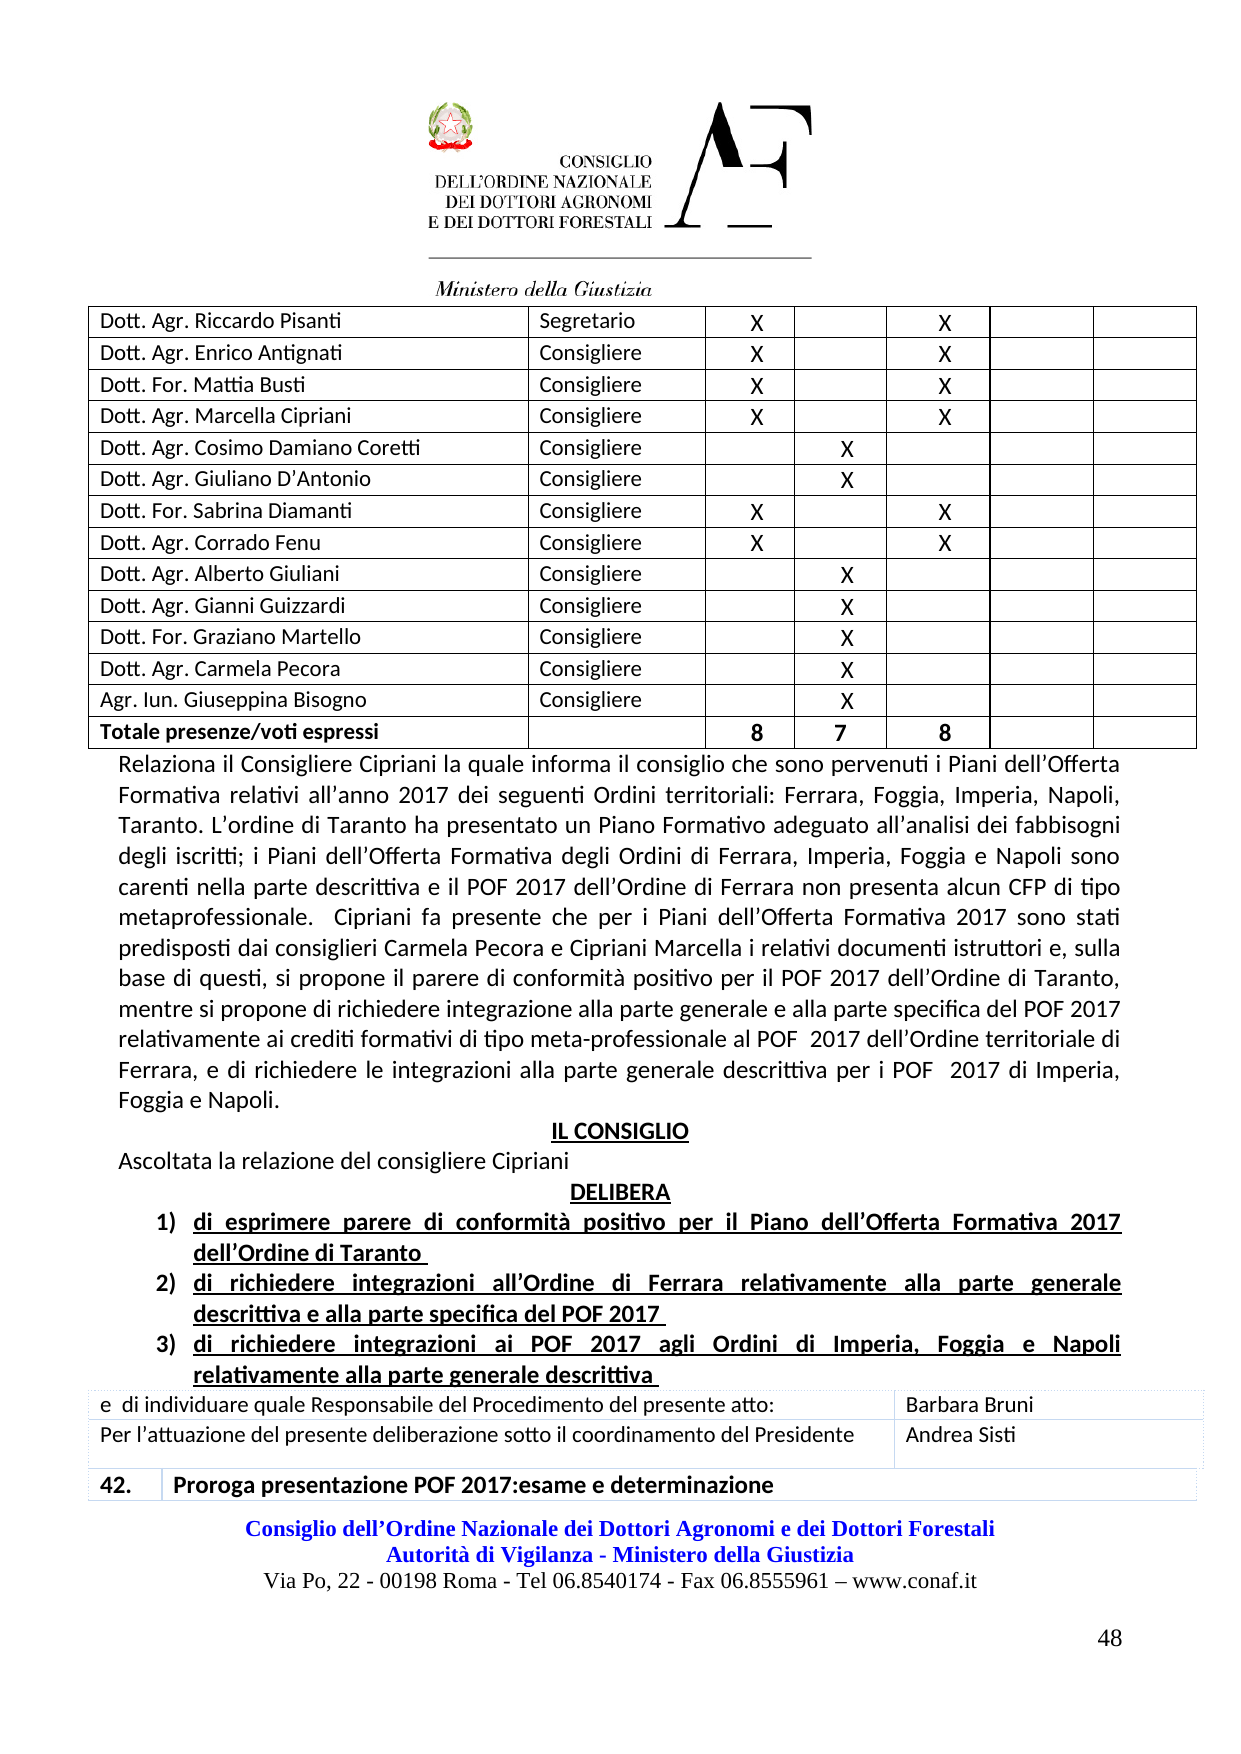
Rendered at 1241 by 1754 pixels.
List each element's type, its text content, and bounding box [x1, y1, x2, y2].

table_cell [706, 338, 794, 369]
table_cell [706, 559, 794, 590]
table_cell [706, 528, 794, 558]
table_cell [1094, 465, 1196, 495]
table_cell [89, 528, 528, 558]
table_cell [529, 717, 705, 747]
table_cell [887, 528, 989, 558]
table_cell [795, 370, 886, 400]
text Relaziona il Consigliere Cipriani la quale informa il consiglio che sono pervenuti i Piani dell’Offerta Formativa relativi all’anno 2017 dei seguenti Ordini territoriali: Ferrara, Foggia, Imperia, Napoli, Taranto. L’ordine di Taranto ha presentato un Piano Formativo adeguato all’analisi dei fabbisogni degli iscritti; i Piani dell’Offerta Formativa degli Ordini di Ferrara, Imperia, Foggia e Napoli sono carenti nella parte descrittiva e il POF 2017 dell’Ordine di Ferrara non presenta alcun CFP di tipo metaprofessionale. Cipriani fa presente che per i Piani dell’Offerta Formativa 2017 sono stati predisposti dai consiglieri Carmela Pecora e Cipriani Marcella i relativi documenti istruttori e, sulla base di questi, si propone il parere di conformità positivo per il POF 2017 dell’Ordine di Taranto, mentre si propone di richiedere integrazione alla parte generale e alla parte specifica del POF 2017 relativamente ai crediti formativi di tipo meta-professionale al POF 2017 dell’Ordine territoriale di Ferrara, e di richiedere le integrazioni alla parte generale descrittiva per i POF 2017 di Imperia, Foggia e Napoli. [118, 749, 1122, 1115]
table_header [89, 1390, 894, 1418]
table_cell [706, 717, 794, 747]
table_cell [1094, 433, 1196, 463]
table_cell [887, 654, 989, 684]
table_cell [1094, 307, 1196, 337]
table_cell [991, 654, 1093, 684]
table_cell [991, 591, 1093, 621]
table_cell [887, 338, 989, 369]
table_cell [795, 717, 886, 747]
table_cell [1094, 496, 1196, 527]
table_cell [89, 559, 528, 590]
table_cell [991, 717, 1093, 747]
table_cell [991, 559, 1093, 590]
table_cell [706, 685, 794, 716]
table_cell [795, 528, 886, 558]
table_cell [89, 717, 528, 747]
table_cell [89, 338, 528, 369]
list di esprimere parere di conformità positivo per il Piano dell’Offerta Formativa 2017 dell’Ordine di Taranto [156, 1206, 1122, 1267]
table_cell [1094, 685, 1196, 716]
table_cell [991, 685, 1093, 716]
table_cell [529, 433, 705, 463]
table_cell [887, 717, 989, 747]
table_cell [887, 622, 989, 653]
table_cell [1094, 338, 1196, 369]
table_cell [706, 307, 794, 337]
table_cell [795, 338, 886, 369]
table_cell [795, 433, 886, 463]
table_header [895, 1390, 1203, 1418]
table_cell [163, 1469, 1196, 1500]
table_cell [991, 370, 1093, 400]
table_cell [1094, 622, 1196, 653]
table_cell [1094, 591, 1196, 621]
list di richiedere integrazioni ai POF 2017 agli Ordini di Imperia, Foggia e Napoli relativamente alla parte generale descrittiva [156, 1328, 1122, 1389]
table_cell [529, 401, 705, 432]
text DELIBERA [118, 1176, 1122, 1206]
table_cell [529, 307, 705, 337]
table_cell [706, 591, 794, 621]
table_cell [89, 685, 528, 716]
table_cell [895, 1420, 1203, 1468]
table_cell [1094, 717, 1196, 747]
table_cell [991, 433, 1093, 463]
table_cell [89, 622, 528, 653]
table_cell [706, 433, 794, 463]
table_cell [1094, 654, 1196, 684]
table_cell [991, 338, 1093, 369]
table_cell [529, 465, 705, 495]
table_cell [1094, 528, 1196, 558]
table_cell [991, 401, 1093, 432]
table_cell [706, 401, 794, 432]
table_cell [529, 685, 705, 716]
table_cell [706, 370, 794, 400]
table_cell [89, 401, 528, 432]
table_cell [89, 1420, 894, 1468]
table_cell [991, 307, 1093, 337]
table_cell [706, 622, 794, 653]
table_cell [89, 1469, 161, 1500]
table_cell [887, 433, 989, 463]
text Ascoltata la relazione del consigliere Cipriani [118, 1145, 1122, 1176]
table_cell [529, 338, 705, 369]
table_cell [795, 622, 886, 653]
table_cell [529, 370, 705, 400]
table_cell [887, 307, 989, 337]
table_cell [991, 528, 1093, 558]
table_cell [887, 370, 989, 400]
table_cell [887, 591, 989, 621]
list di richiedere integrazioni all’Ordine di Ferrara relativamente alla parte generale descrittiva e alla parte specifica del POF 2017 [156, 1267, 1122, 1328]
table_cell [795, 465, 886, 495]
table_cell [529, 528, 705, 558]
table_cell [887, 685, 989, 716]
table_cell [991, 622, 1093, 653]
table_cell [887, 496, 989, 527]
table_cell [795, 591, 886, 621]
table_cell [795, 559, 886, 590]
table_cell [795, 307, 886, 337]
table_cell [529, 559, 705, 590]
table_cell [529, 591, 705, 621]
picture [428, 102, 812, 296]
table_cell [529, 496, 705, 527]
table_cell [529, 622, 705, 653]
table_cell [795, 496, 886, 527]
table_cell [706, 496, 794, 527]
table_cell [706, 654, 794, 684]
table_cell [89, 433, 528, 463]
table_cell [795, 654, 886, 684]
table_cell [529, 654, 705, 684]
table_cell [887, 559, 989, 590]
text IL CONSIGLIO [118, 1115, 1122, 1145]
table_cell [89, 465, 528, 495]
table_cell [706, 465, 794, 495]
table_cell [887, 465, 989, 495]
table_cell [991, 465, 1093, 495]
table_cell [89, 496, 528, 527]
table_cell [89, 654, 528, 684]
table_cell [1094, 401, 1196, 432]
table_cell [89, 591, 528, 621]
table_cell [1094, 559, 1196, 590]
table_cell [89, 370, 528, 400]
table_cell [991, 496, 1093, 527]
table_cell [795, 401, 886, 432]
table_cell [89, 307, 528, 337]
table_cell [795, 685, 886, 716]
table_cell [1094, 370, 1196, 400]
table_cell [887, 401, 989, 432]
